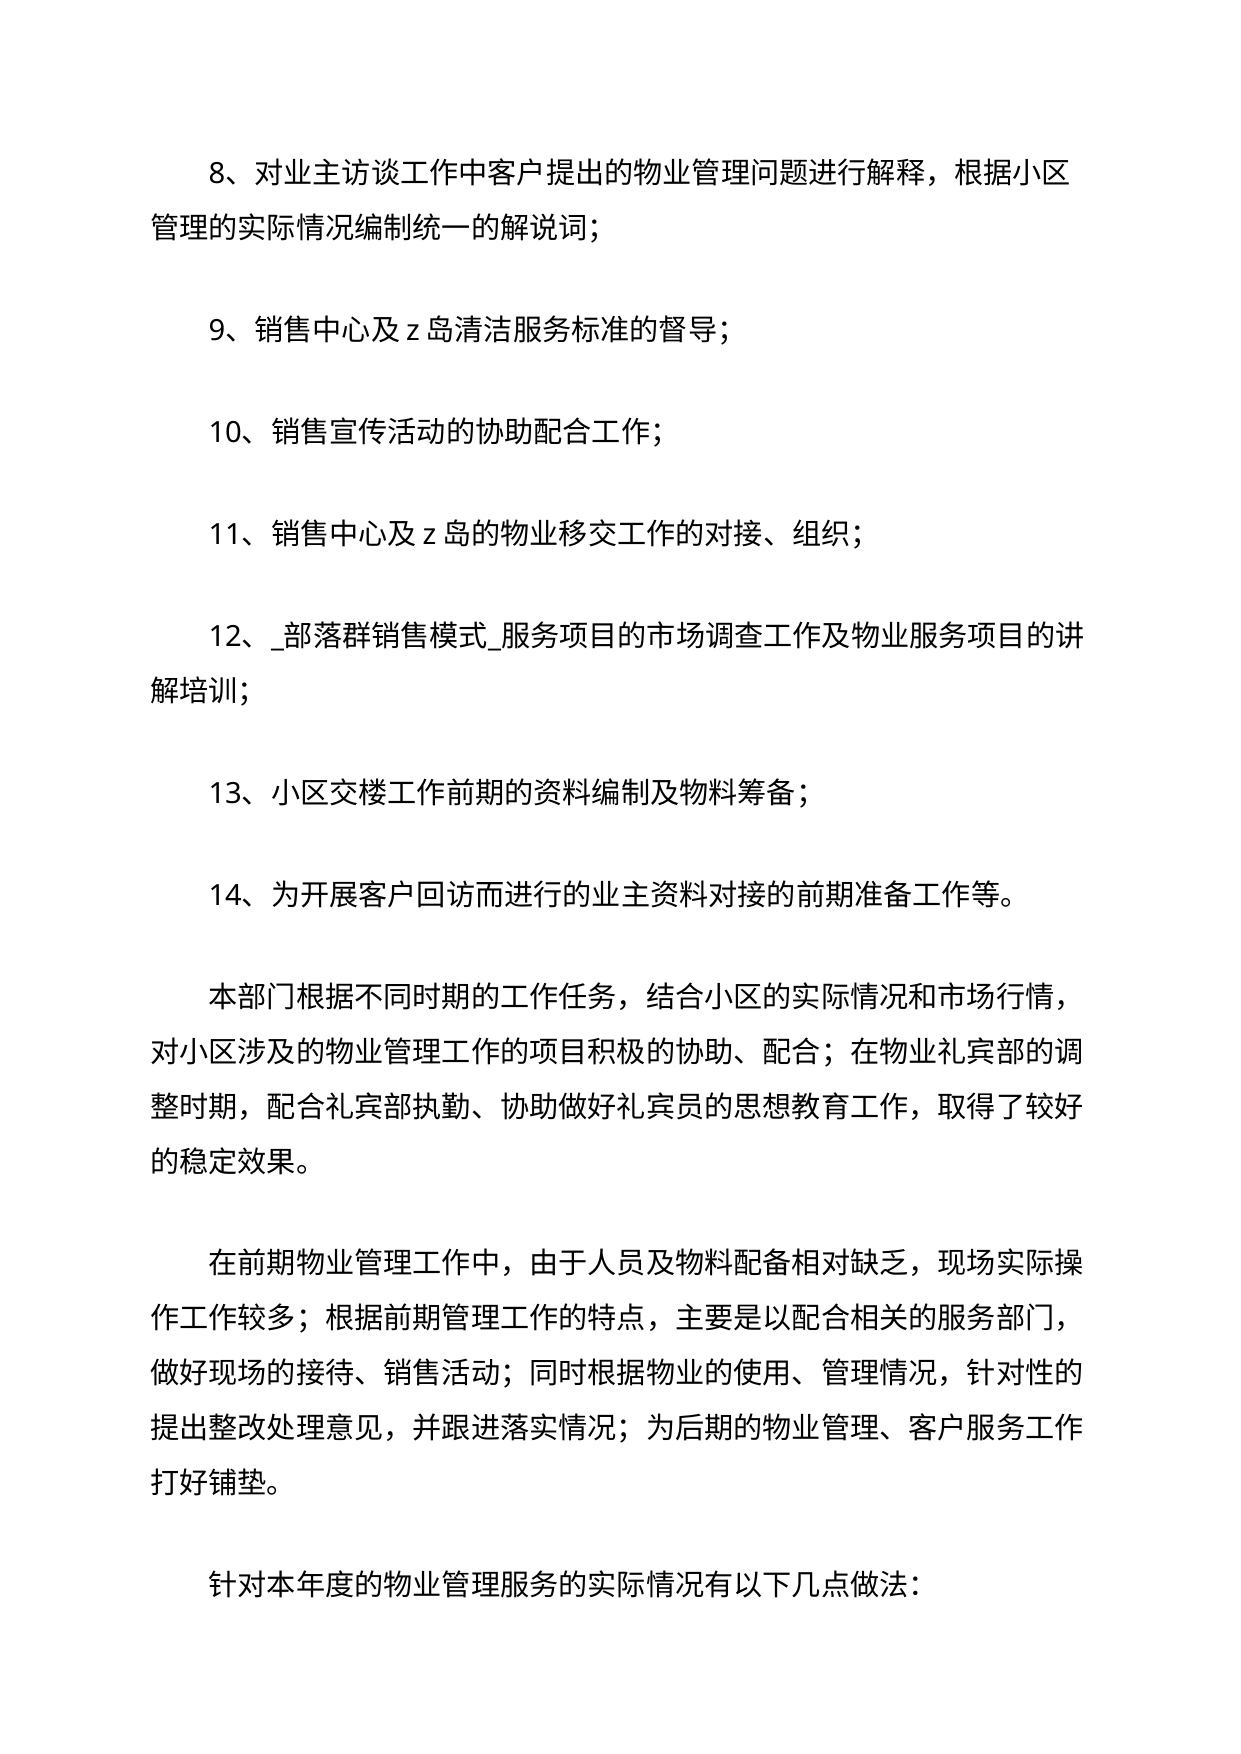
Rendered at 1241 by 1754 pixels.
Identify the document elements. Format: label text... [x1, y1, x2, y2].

text 针对本年度的物业管理服务的实际情况有以下几点做法： [150, 1561, 1090, 1603]
text 11、销售中心及z岛的物业移交工作的对接、组织； [150, 511, 1090, 553]
text 14、为开展客户回访而进行的业主资料对接的前期准备工作等。 [150, 871, 1090, 914]
text 9、销售中心及z岛清洁服务标准的督导； [150, 307, 1090, 349]
text 8、对业主访谈工作中客户提出的物业管理问题进行解释，根据小区管理的实际情况编制统一的解说词； [150, 150, 1090, 247]
text 在前期物业管理工作中，由于人员及物料配备相对缺乏，现场实际操作工作较多；根据前期管理工作的特点，主要是以配合相关的服务部门，做好现场的接待、销售活动；同时根据物业的使用、管理情况，针对性的提出整改处理意见，并跟进落实情况；为后期的物业管理、客户服务工作打好铺垫。 [150, 1240, 1090, 1502]
text 13、小区交楼工作前期的资料编制及物料筹备； [150, 769, 1090, 812]
text 本部门根据不同时期的工作任务，结合小区的实际情况和市场行情，对小区涉及的物业管理工作的项目积极的协助、配合；在物业礼宾部的调整时期，配合礼宾部执勤、协助做好礼宾员的思想教育工作，取得了较好的稳定效果。 [150, 973, 1090, 1180]
text 12、_部落群销售模式_服务项目的市场调查工作及物业服务项目的讲解培训； [150, 613, 1090, 710]
text 10、销售宣传活动的协助配合工作； [150, 409, 1090, 451]
